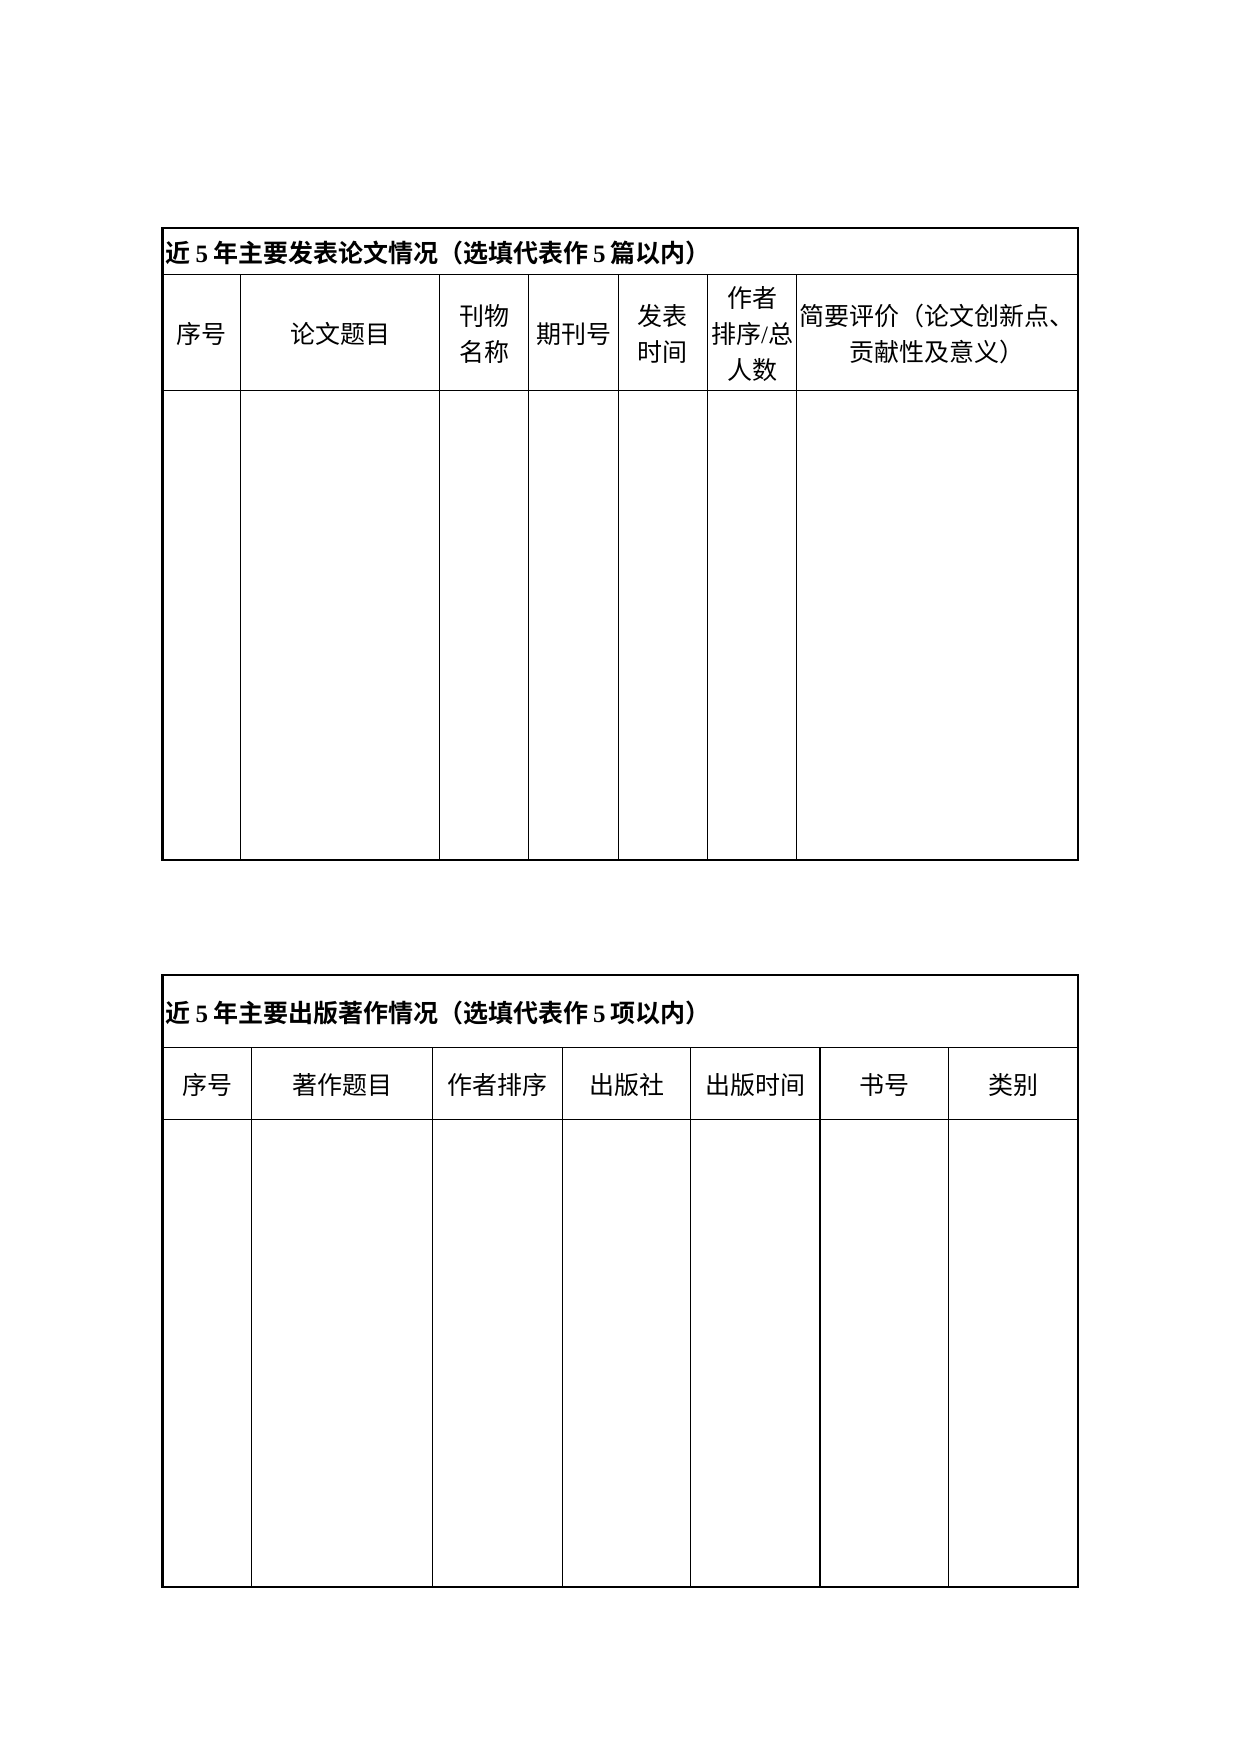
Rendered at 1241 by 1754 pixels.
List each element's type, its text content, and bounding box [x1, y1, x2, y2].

table_cell [164, 391, 240, 858]
table_cell [563, 1120, 690, 1586]
table_cell [241, 391, 439, 858]
table_cell [433, 1120, 562, 1586]
table_cell 序号 [164, 275, 240, 390]
table_header 近5年主要发表论文情况（选填代表作5篇以内） [164, 229, 1077, 274]
table_cell [252, 1120, 432, 1586]
table_cell [529, 391, 618, 858]
table_header 近5年主要出版著作情况（选填代表作5项以内） [164, 976, 1077, 1047]
table_cell 出版社 [563, 1048, 690, 1119]
table_cell 著作题目 [252, 1048, 432, 1119]
table_cell [797, 391, 1077, 858]
table_cell [691, 1120, 819, 1586]
table_cell 期刊号 [529, 275, 618, 390]
table_cell 发表 时间 [619, 275, 707, 390]
table_cell 类别 [949, 1048, 1077, 1119]
table_cell [821, 1120, 948, 1586]
table_cell [164, 1120, 251, 1586]
table_cell 作者排序 [433, 1048, 562, 1119]
table_cell 简要评价（论文创新点、贡献性及意义） [797, 275, 1077, 390]
table_cell [440, 391, 528, 858]
table_cell [619, 391, 707, 858]
table_cell 刊物 名称 [440, 275, 528, 390]
table_cell 序号 [164, 1048, 251, 1119]
table_cell 出版时间 [691, 1048, 819, 1119]
table_cell [949, 1120, 1077, 1586]
table_cell [708, 391, 796, 858]
table_cell 论文题目 [241, 275, 439, 390]
table_cell 作者 排序/总人数 [708, 275, 796, 390]
table_cell 书号 [821, 1048, 948, 1119]
